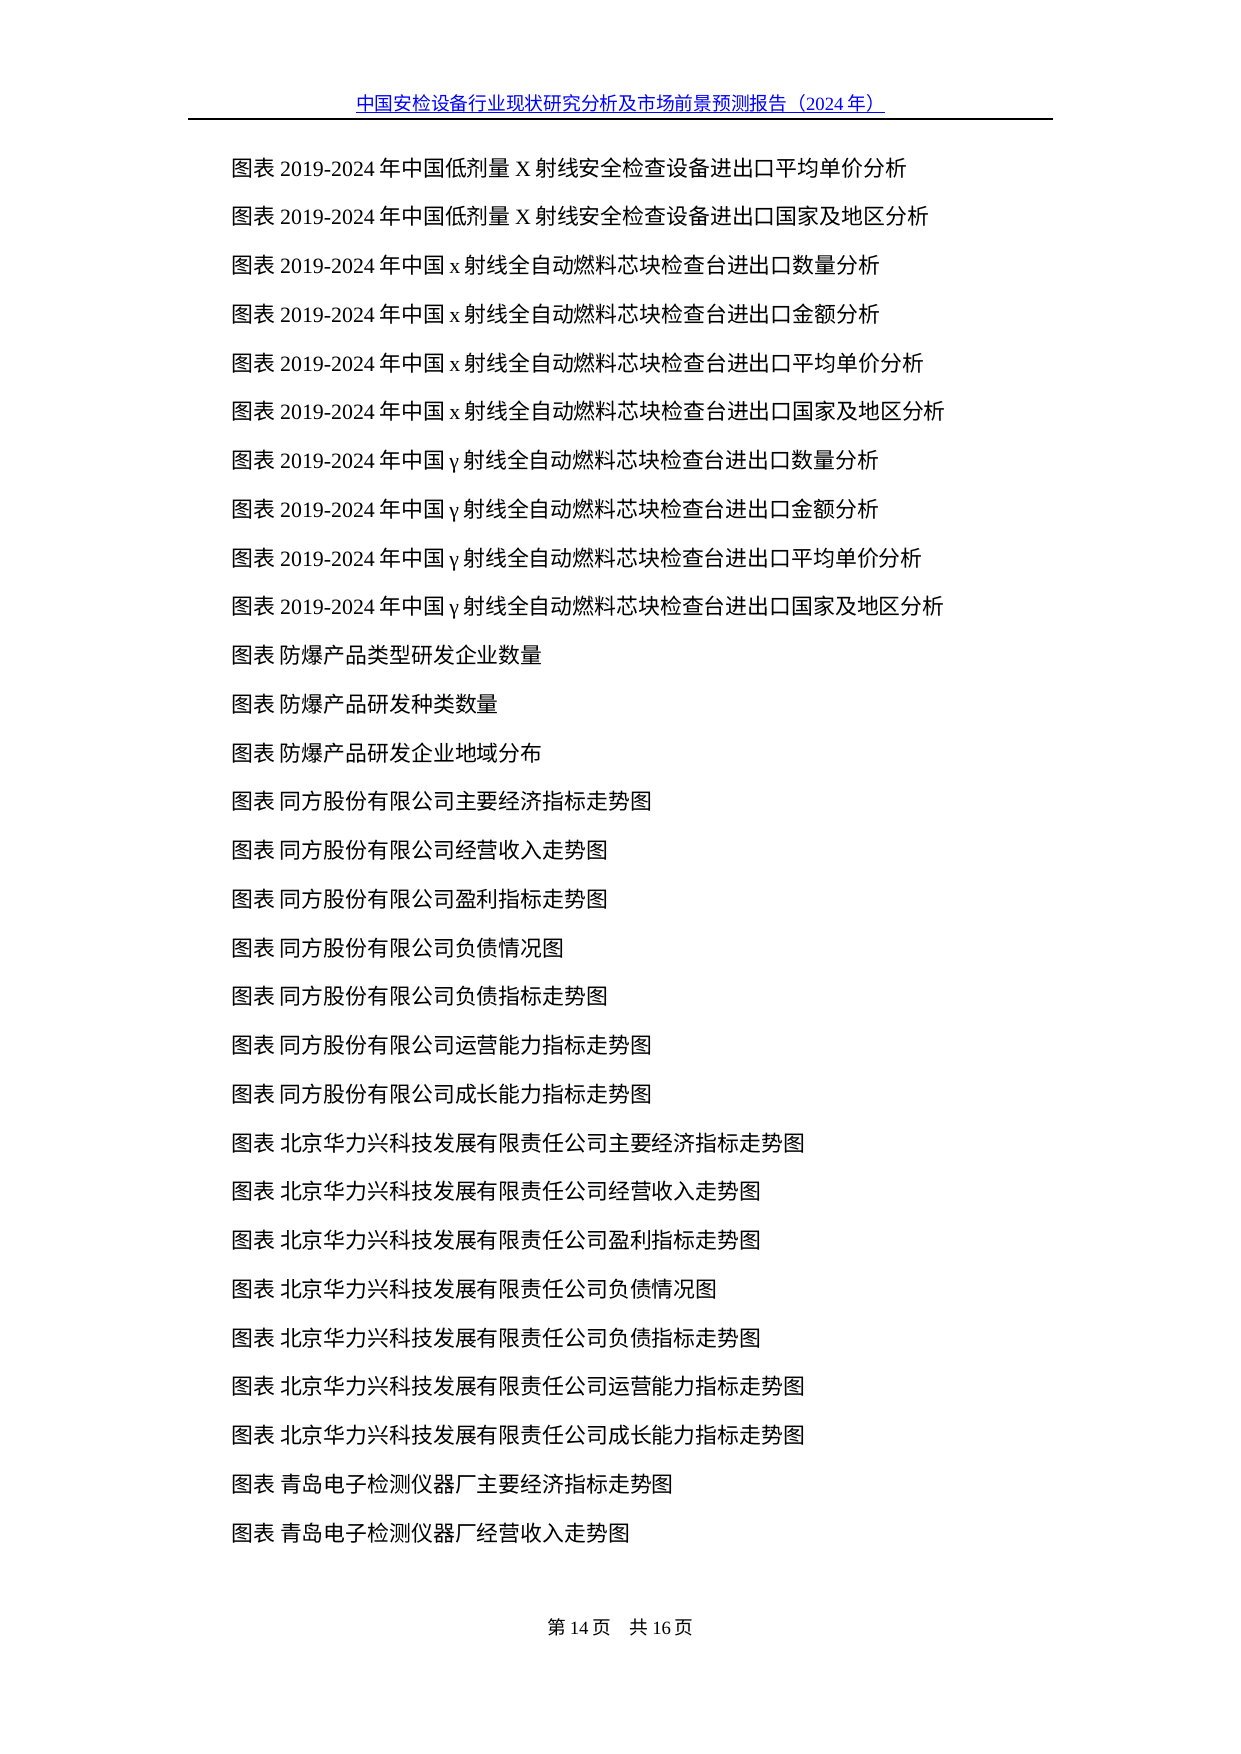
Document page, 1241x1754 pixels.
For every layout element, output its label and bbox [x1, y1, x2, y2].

text [187, 150, 1053, 1548]
